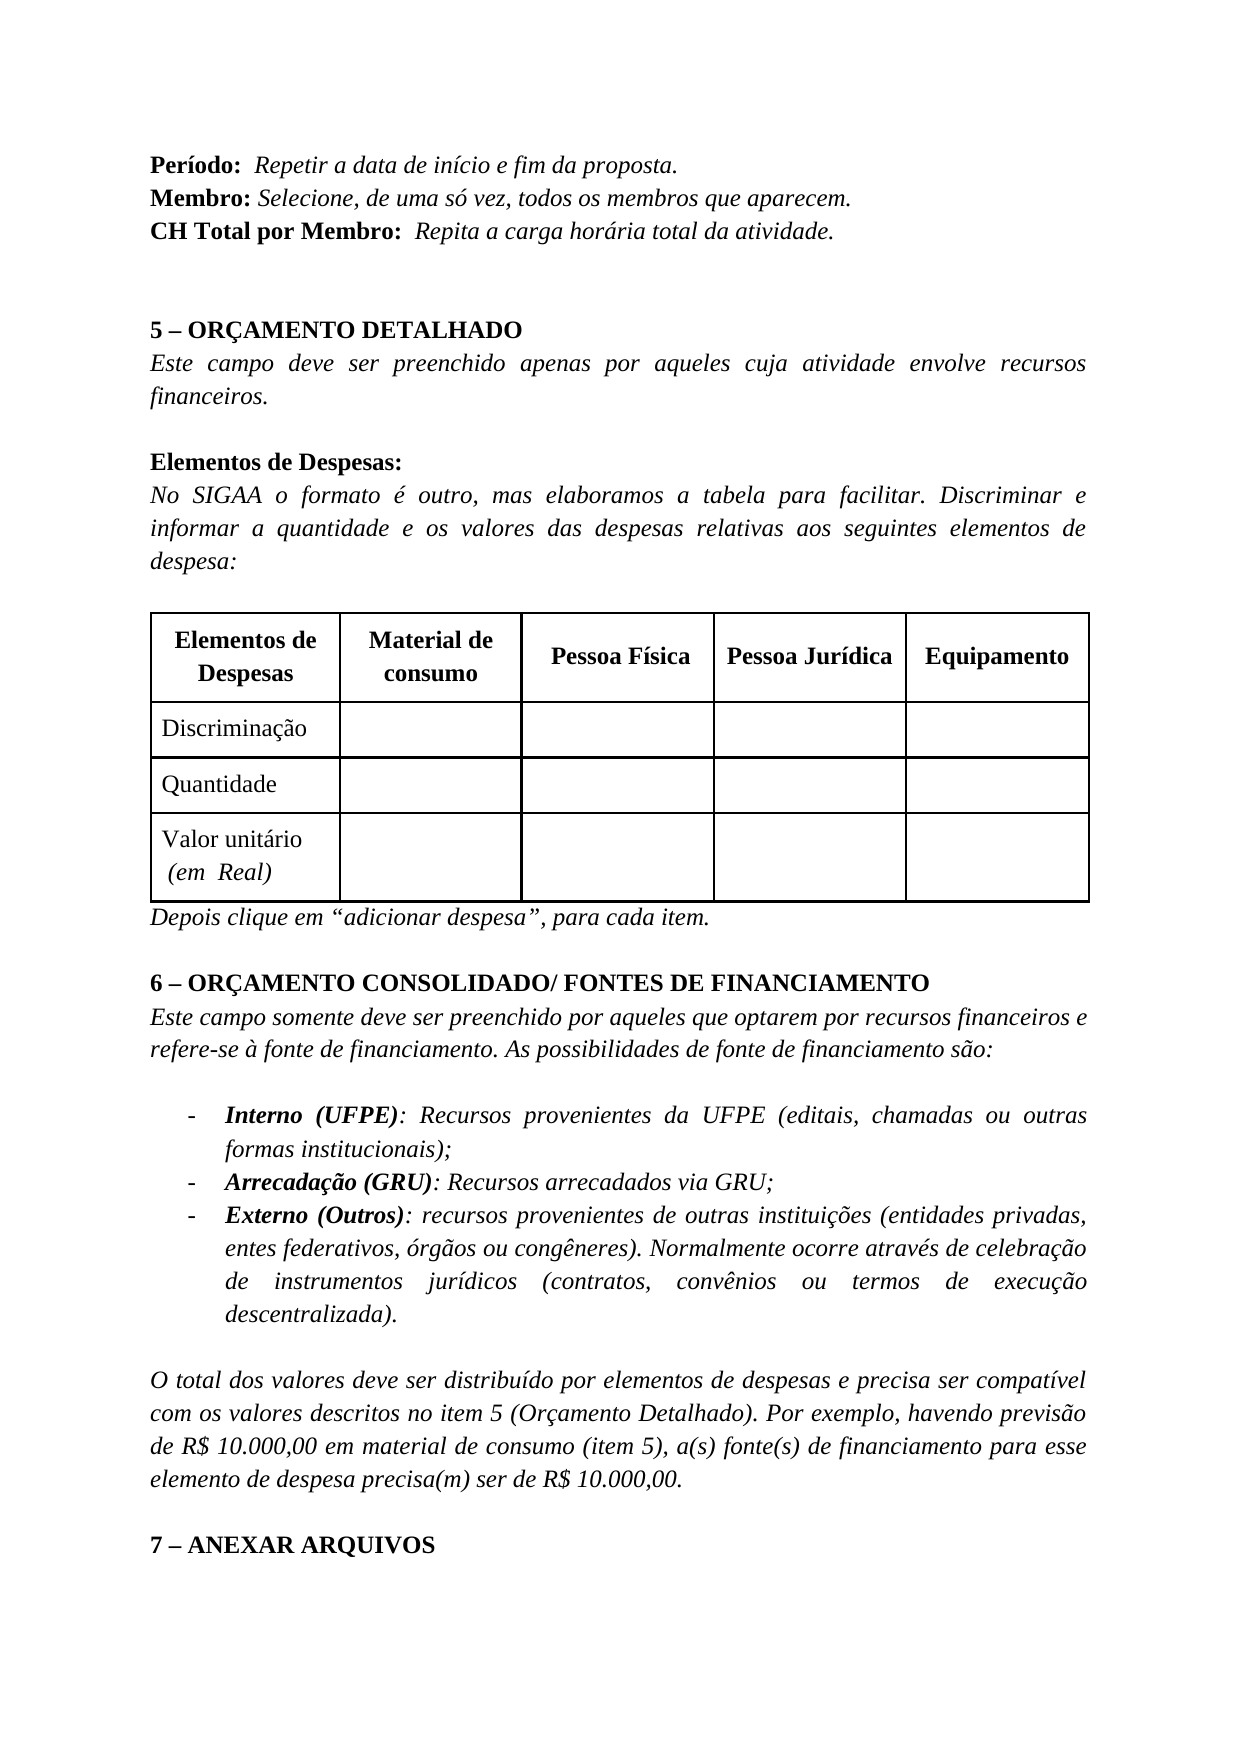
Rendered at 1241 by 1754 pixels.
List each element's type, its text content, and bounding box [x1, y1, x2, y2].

table_cell [907, 759, 1088, 812]
table_cell [907, 703, 1088, 756]
table_header Elementos de Despesas [152, 614, 339, 701]
table_header Pessoa Física [523, 614, 713, 701]
table_cell [341, 814, 520, 900]
table_cell [715, 814, 905, 900]
table_cell Valor unitário (em Real) [152, 814, 339, 900]
table_header Equipamento [907, 614, 1088, 701]
text Período: Repetir a data de início e fim da proposta. [150, 150, 1090, 179]
text 6 – ORÇAMENTO CONSOLIDADO/ FONTES DE FINANCIAMENTO [150, 968, 1090, 997]
text Depois clique em “adicionar despesa”, para cada item. [150, 903, 1090, 931]
table_header Pessoa Jurídica [715, 614, 905, 701]
list Externo (Outros): recursos provenientes de outras instituições (entidades privadas, entes federativos, órgãos ou congêneres). Normalmente ocorre através de celebração de instrumentos jurídicos (contratos, convênios ou termos de execução descentralizada). [187, 1200, 1090, 1327]
text 7 – ANEXAR ARQUIVOS [150, 1530, 1090, 1559]
text Elementos de Despesas: [150, 447, 1090, 476]
table_cell Quantidade [152, 759, 339, 812]
table_cell [523, 759, 713, 812]
text Este campo somente deve ser preenchido por aqueles que optarem por recursos financeiros e refere-se à fonte de financiamento. As possibilidades de fonte de financiamento são: [150, 1002, 1090, 1063]
list Interno (UFPE): Recursos provenientes da UFPE (editais, chamadas ou outras formas institucionais); [187, 1101, 1090, 1162]
text Este campo deve ser preenchido apenas por aqueles cuja atividade envolve recursos financeiros. [150, 348, 1090, 410]
table_cell [341, 703, 520, 756]
table_header Material de consumo [341, 614, 520, 701]
table_cell [341, 759, 520, 812]
text No SIGAA o formato é outro, mas elaboramos a tabela para facilitar. Discriminar e informar a quantidade e os valores das despesas relativas aos seguintes elementos de despesa: [150, 480, 1090, 575]
table_cell [715, 703, 905, 756]
text 5 – ORÇAMENTO DETALHADO [150, 315, 1090, 344]
text O total dos valores deve ser distribuído por elementos de despesas e precisa ser compatível com os valores descritos no item 5 (Orçamento Detalhado). Por exemplo, havendo previsão de R$ 10.000,00 em material de consumo (item 5), a(s) fonte(s) de financiamento para esse elemento de despesa precisa(m) ser de R$ 10.000,00. [150, 1365, 1090, 1493]
list Arrecadação (GRU): Recursos arrecadados via GRU; [187, 1167, 1090, 1195]
table_cell Discriminação [152, 703, 339, 756]
table_cell [715, 759, 905, 812]
text Membro: Selecione, de uma só vez, todos os membros que aparecem. [150, 183, 1090, 212]
table_cell [523, 814, 713, 900]
text CH Total por Membro: Repita a carga horária total da atividade. [150, 216, 1090, 245]
table_cell [523, 703, 713, 756]
table_cell [907, 814, 1088, 900]
